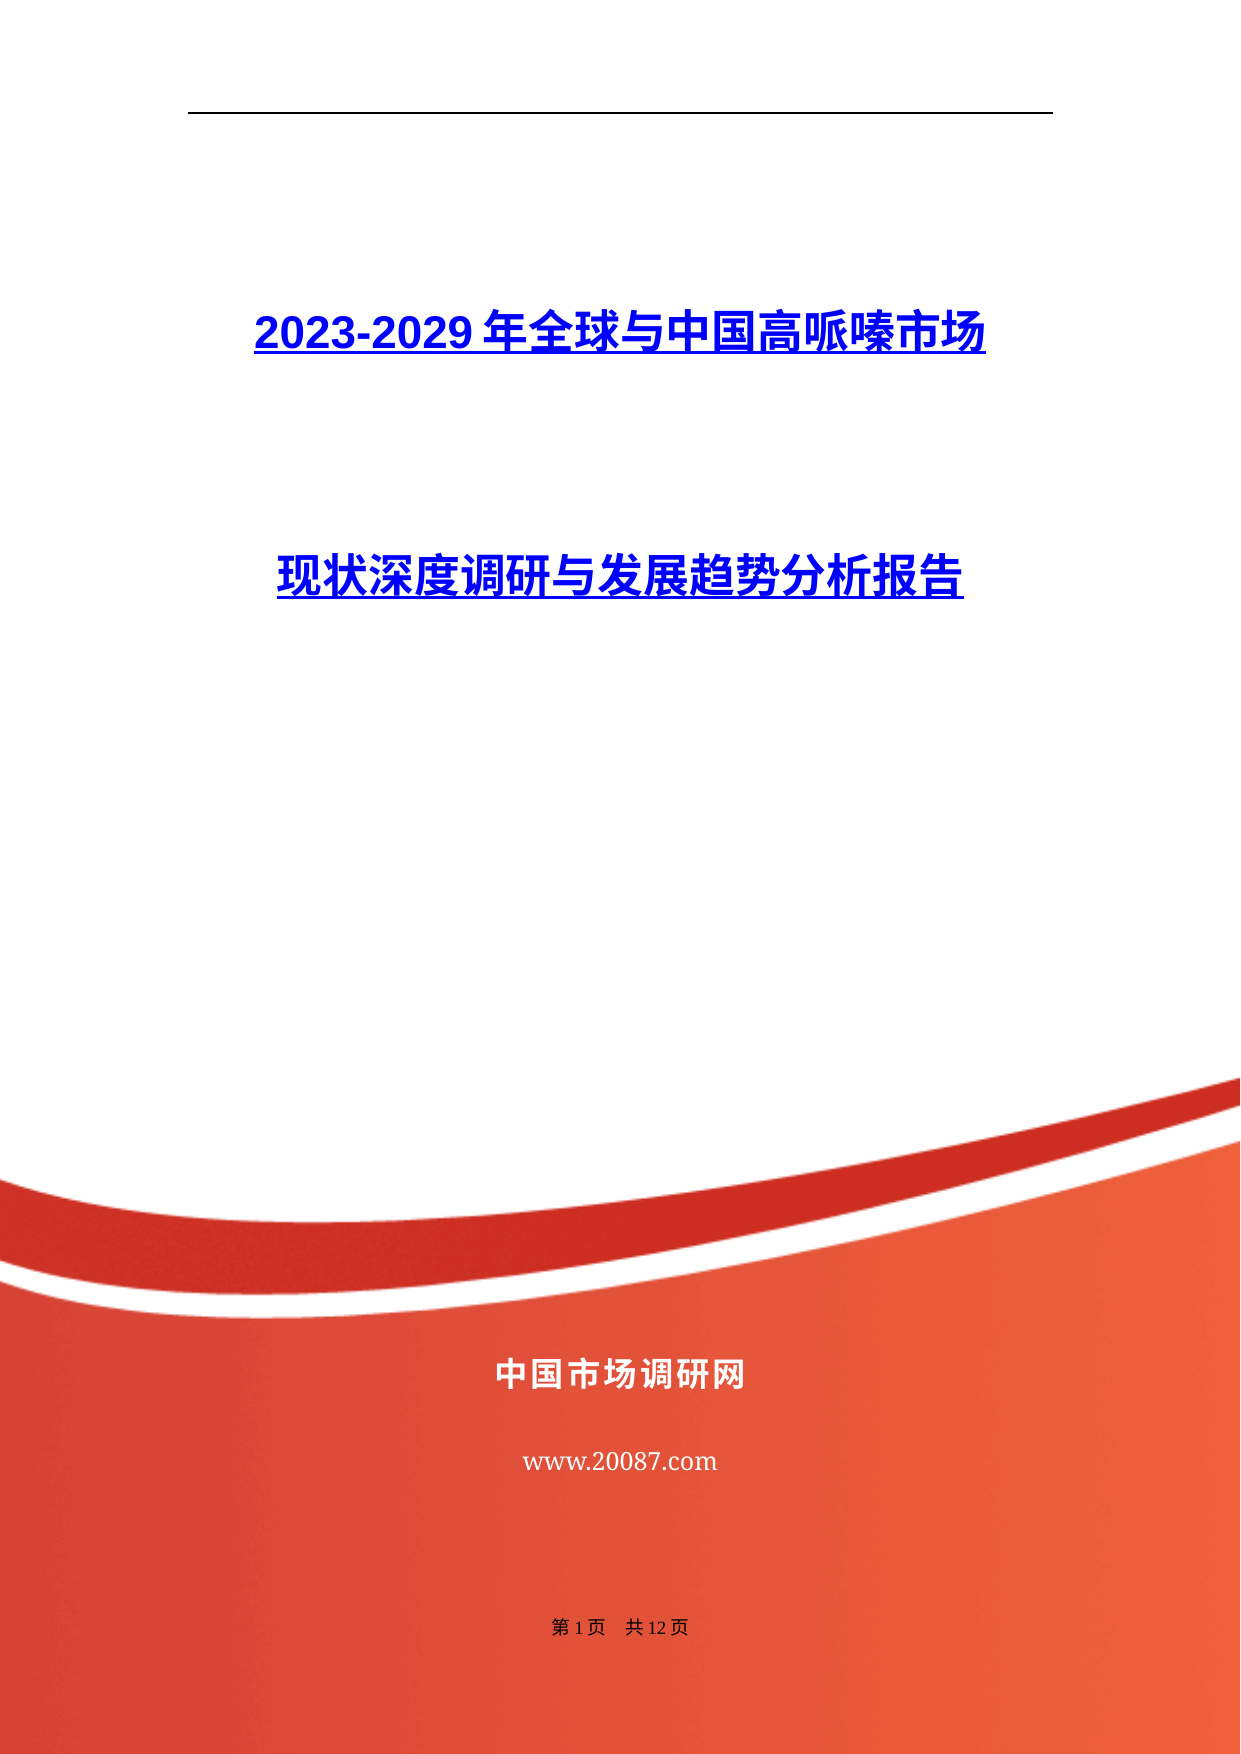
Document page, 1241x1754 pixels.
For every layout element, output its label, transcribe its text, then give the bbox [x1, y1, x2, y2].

subtitle 中国市场调研网 [187, 1339, 1053, 1404]
picture [0, 1006, 1241, 1754]
table_header 2023-2029年全球与中国高哌嗪市场现状深度调研与发展趋势分析报告 [188, 207, 1053, 773]
text www.20087.com [187, 1428, 1053, 1493]
